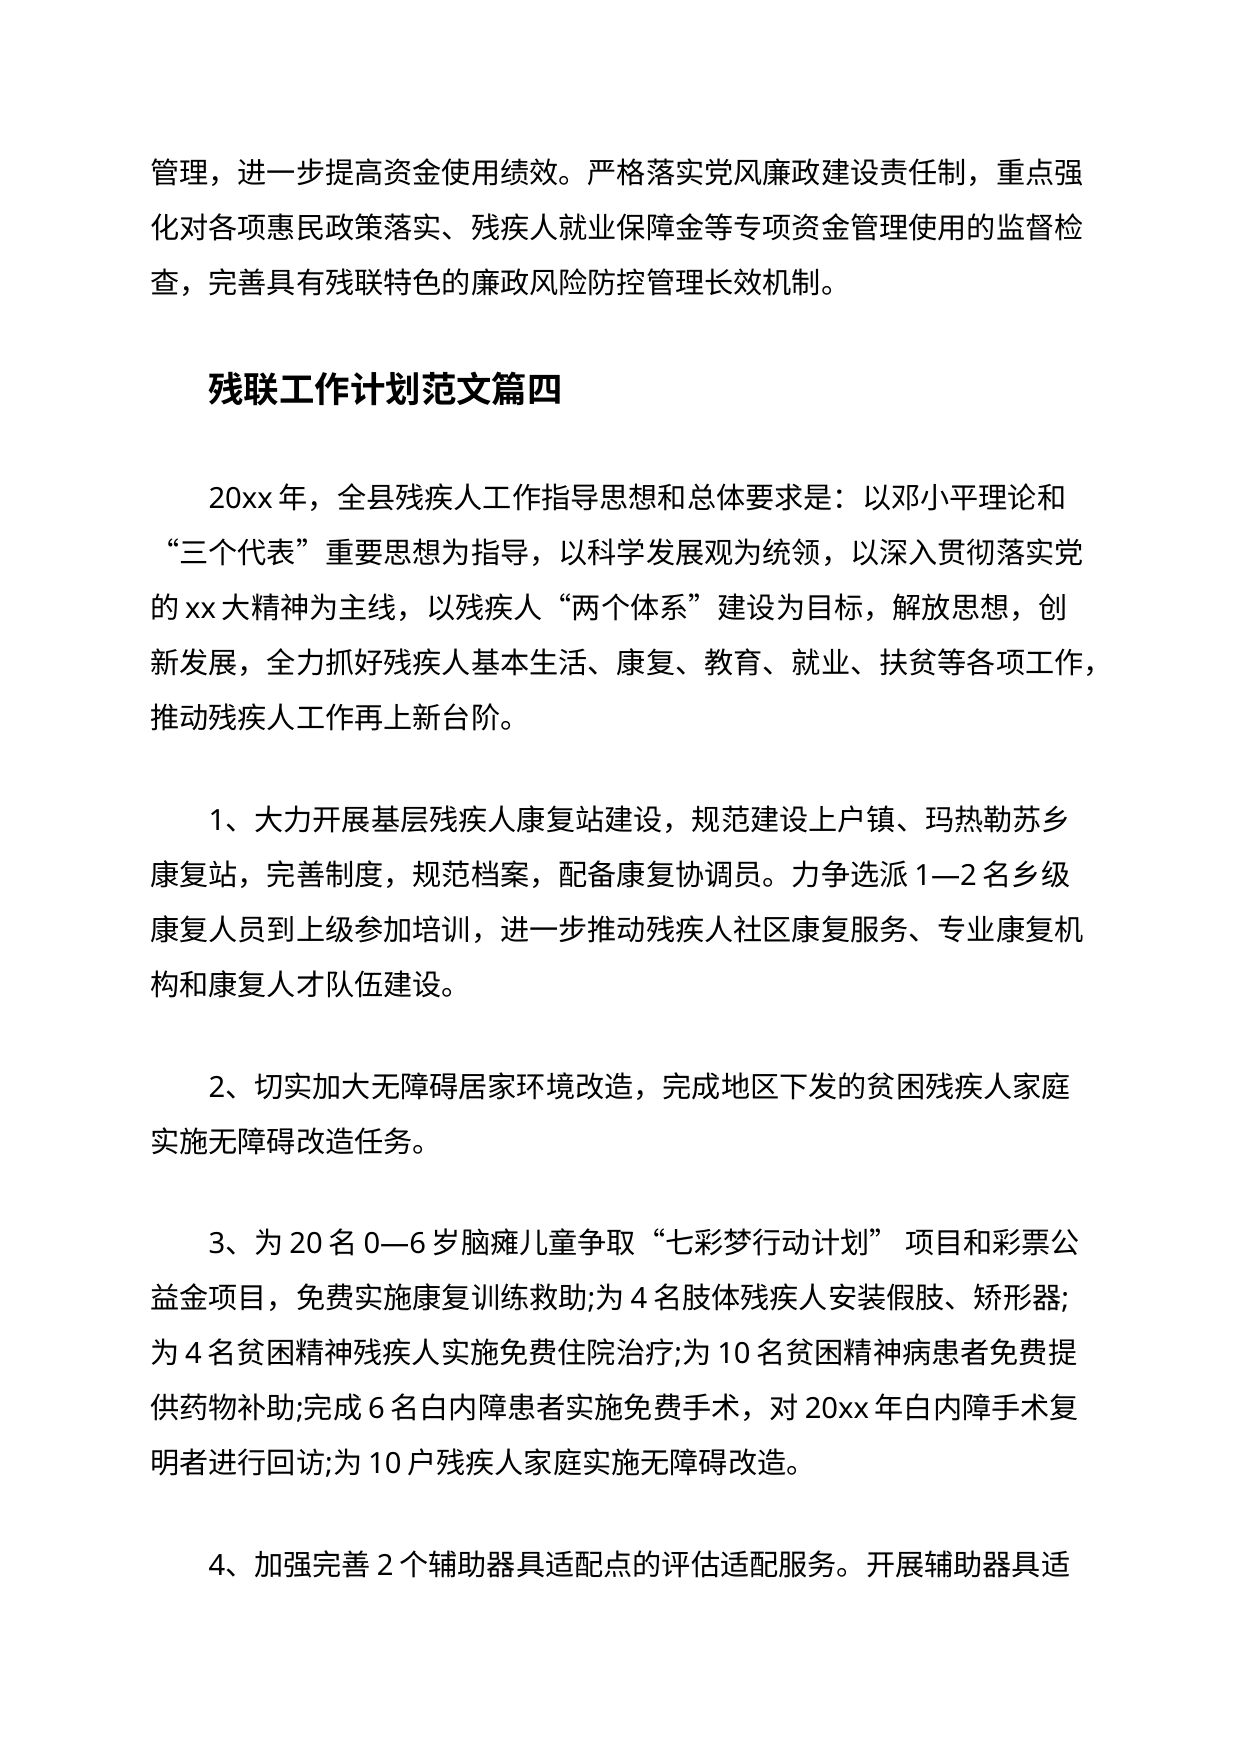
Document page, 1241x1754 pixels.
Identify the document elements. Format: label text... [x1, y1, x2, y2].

text 20xx年，全县残疾人工作指导思想和总体要求是：以邓小平理论和“三个代表”重要思想为指导，以科学发展观为统领，以深入贯彻落实党的xx大精神为主线，以残疾人“两个体系”建设为目标，解放思想，创新发展，全力抓好残疾人基本生活、康复、教育、就业、扶贫等各项工作，推动残疾人工作再上新台阶。 [150, 475, 1090, 737]
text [150, 1542, 1090, 1584]
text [150, 150, 1090, 302]
text 残联工作计划范文篇四 [150, 362, 1090, 413]
text 1、大力开展基层残疾人康复站建设，规范建设上户镇、玛热勒苏乡康复站，完善制度，规范档案，配备康复协调员。力争选派1—2名乡级康复人员到上级参加培训，进一步推动残疾人社区康复服务、专业康复机构和康复人才队伍建设。 [150, 797, 1090, 1004]
text 2、切实加大无障碍居家环境改造，完成地区下发的贫困残疾人家庭实施无障碍改造任务。 [150, 1063, 1090, 1161]
text 3、为20名0—6岁脑瘫儿童争取“七彩梦行动计划” 项目和彩票公益金项目，免费实施康复训练救助;为4名肢体残疾人安装假肢、矫形器;为4名贫困精神残疾人实施免费住院治疗;为10名贫困精神病患者免费提供药物补助;完成6名白内障患者实施免费手术，对20xx年白内障手术复明者进行回访;为10户残疾人家庭实施无障碍改造。 [150, 1220, 1090, 1482]
